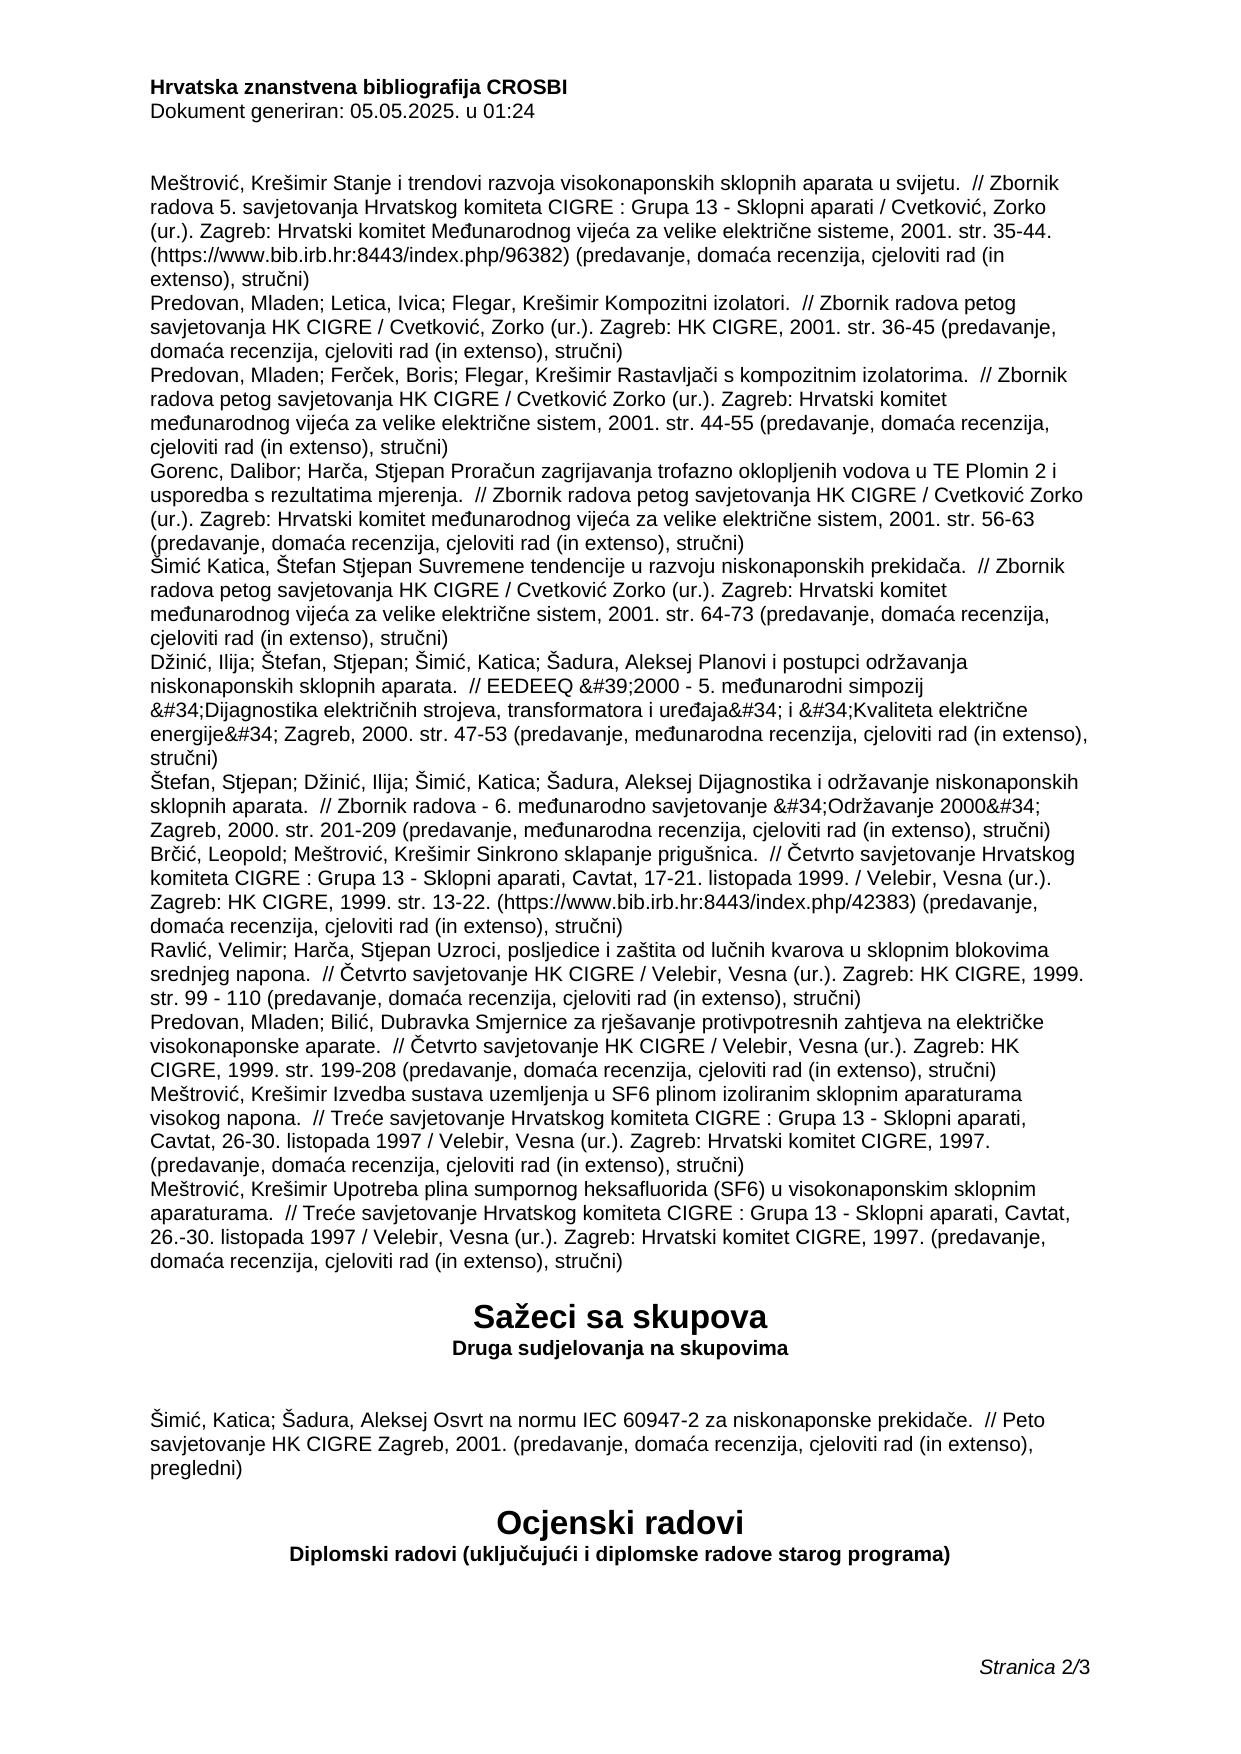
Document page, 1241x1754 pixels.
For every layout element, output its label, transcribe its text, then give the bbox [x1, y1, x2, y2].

subtitle Diplomski radovi (uključujući i diplomske radove starog programa) [150, 1542, 1090, 1566]
text Gorenc, Dalibor; Harča, Stjepan [150, 458, 1090, 554]
subtitle Druga sudjelovanja na skupovima [150, 1336, 1090, 1359]
text Predovan, Mladen; Ferček, Boris; Flegar, Krešimir [150, 363, 1090, 458]
text Brčić, Leopold; Meštrović, Krešimir [150, 842, 1090, 938]
text Džinić, Ilija; Štefan, Stjepan; Šimić, Katica; Šadura, Aleksej [150, 650, 1090, 770]
text Ravlić, Velimir; Harča, Stjepan [150, 938, 1090, 1009]
text Meštrović, Krešimir [150, 1177, 1090, 1273]
text Šimić, Katica; Šadura, Aleksej [150, 1407, 1090, 1479]
subtitle Ocjenski radovi [150, 1503, 1090, 1542]
text Predovan, Mladen; Bilić, Dubravka [150, 1009, 1090, 1081]
text Meštrović, Krešimir [150, 1081, 1090, 1177]
text Meštrović, Krešimir [150, 171, 1090, 291]
text Šimić Katica, Štefan Stjepan [150, 554, 1090, 650]
subtitle Sažeci sa skupova [150, 1297, 1090, 1336]
text Predovan, Mladen; Letica, Ivica; Flegar, Krešimir [150, 291, 1090, 363]
text Štefan, Stjepan; Džinić, Ilija; Šimić, Katica; Šadura, Aleksej [150, 770, 1090, 842]
